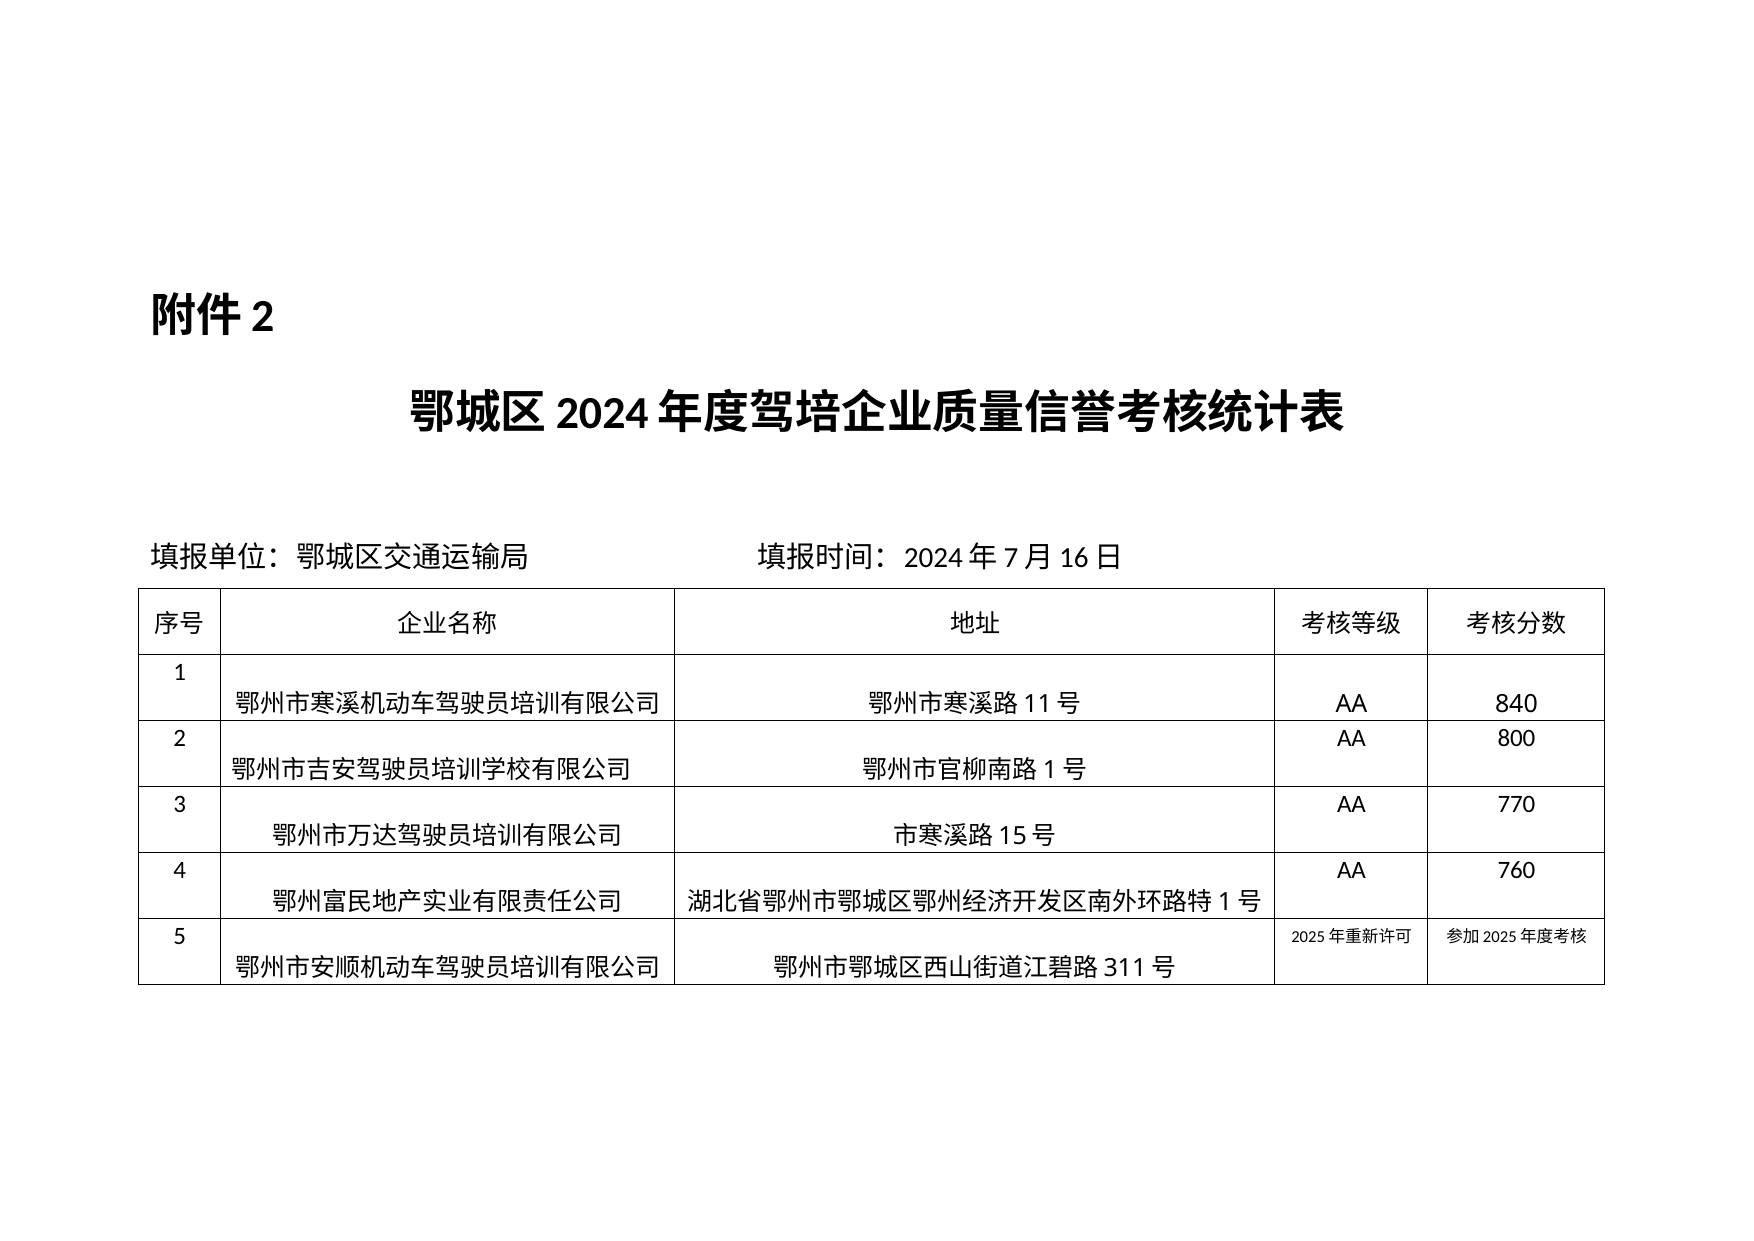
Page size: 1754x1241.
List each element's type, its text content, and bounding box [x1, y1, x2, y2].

table_cell AA [1275, 787, 1427, 852]
table_cell 鄂州市寒溪路11号 [675, 655, 1274, 720]
table_cell AA [1275, 853, 1427, 918]
text 鄂城区2024年度驾培企业质量信誉考核统计表 [150, 360, 1604, 458]
table_cell 770 [1428, 787, 1604, 852]
table_cell 3 [139, 787, 220, 852]
table_cell 2 [139, 721, 220, 786]
table_cell AA [1275, 721, 1427, 786]
table_cell 鄂州市鄂城区西山街道江碧路311号 [675, 919, 1274, 984]
table_cell 鄂州市官柳南路1号 [675, 721, 1274, 786]
table_cell 5 [139, 919, 220, 984]
table_cell 鄂州富民地产实业有限责任公司 [221, 853, 674, 918]
table_cell 840 [1428, 655, 1604, 720]
table_cell 鄂州市吉安驾驶员培训学校有限公司 [221, 721, 674, 786]
text 填报单位：鄂城区交通运输局 填报时间：2024年7月16日 [150, 523, 1604, 588]
table_header 考核等级 [1275, 589, 1427, 654]
table_cell 湖北省鄂州市鄂城区鄂州经济开发区南外环路特1号 [675, 853, 1274, 918]
table_cell 760 [1428, 853, 1604, 918]
table_header 地址 [675, 589, 1274, 654]
table_cell 鄂州市万达驾驶员培训有限公司 [221, 787, 674, 852]
table_cell 鄂州市安顺机动车驾驶员培训有限公司 [221, 919, 674, 984]
table_cell 市寒溪路15号 [675, 787, 1274, 852]
table_cell 2025年重新许可 [1275, 919, 1427, 984]
table_cell 800 [1428, 721, 1604, 786]
table_cell AA [1275, 655, 1427, 720]
table_cell 鄂州市寒溪机动车驾驶员培训有限公司 [221, 655, 674, 720]
table_cell 参加2025年度考核 [1428, 919, 1604, 984]
table_header 考核分数 [1428, 589, 1604, 654]
table_header 序号 [139, 589, 220, 654]
table_header 企业名称 [221, 589, 674, 654]
text 附件2 [150, 263, 1604, 360]
table_cell 1 [139, 655, 220, 720]
table_cell 4 [139, 853, 220, 918]
